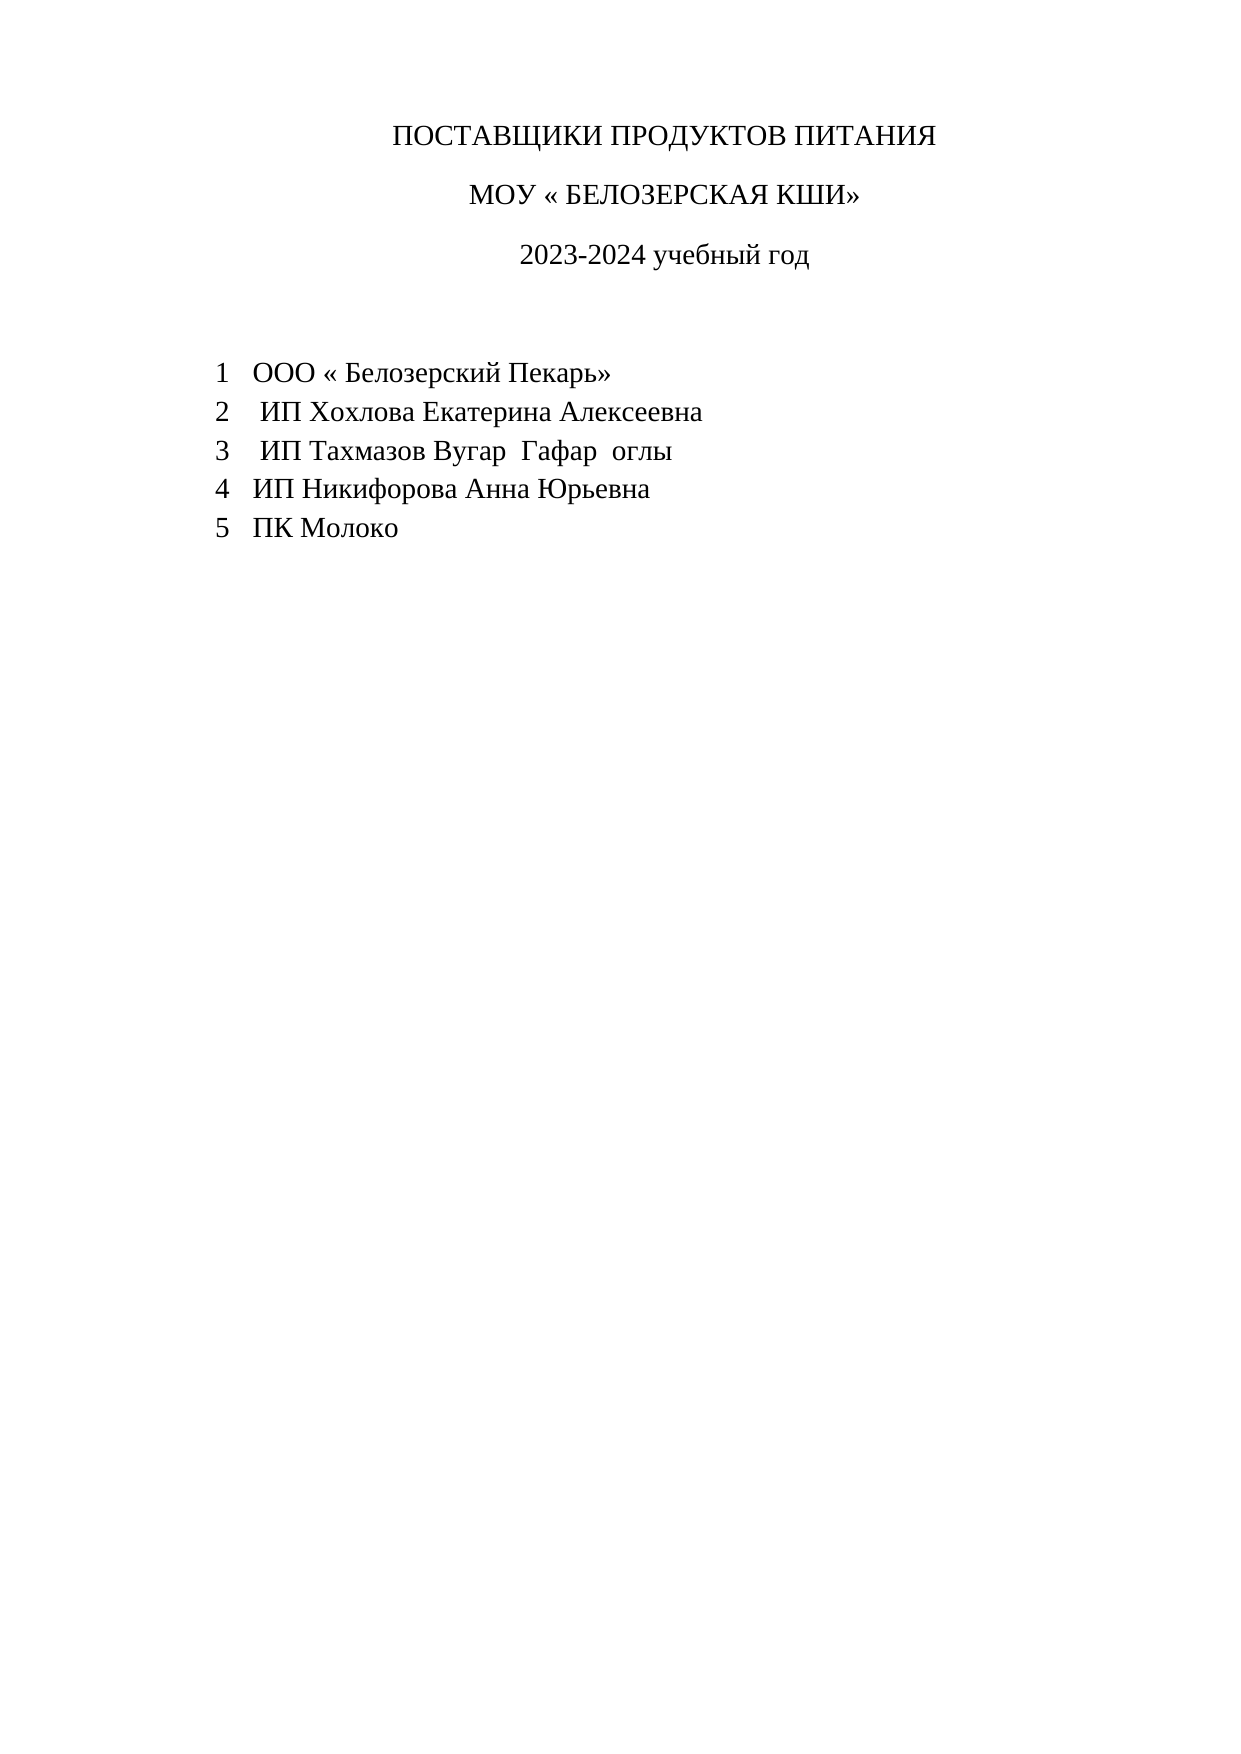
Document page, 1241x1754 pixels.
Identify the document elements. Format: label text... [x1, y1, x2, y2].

list ПК Молоко [215, 510, 1152, 543]
list ИП Никифорова Анна Юрьевна [215, 471, 1152, 505]
text 2023-2024 учебный год [177, 237, 1152, 270]
list ИП Хохлова Екатерина Алексеевна [215, 394, 1152, 428]
text ПОСТАВЩИКИ ПРОДУКТОВ ПИТАНИЯ [177, 118, 1152, 152]
list ООО « Белозерский Пекарь» [215, 356, 1152, 389]
list ИП Тахмазов Вугар Гафар оглы [215, 433, 1152, 466]
text МОУ « БЕЛОЗЕРСКАЯ КШИ» [177, 177, 1152, 211]
